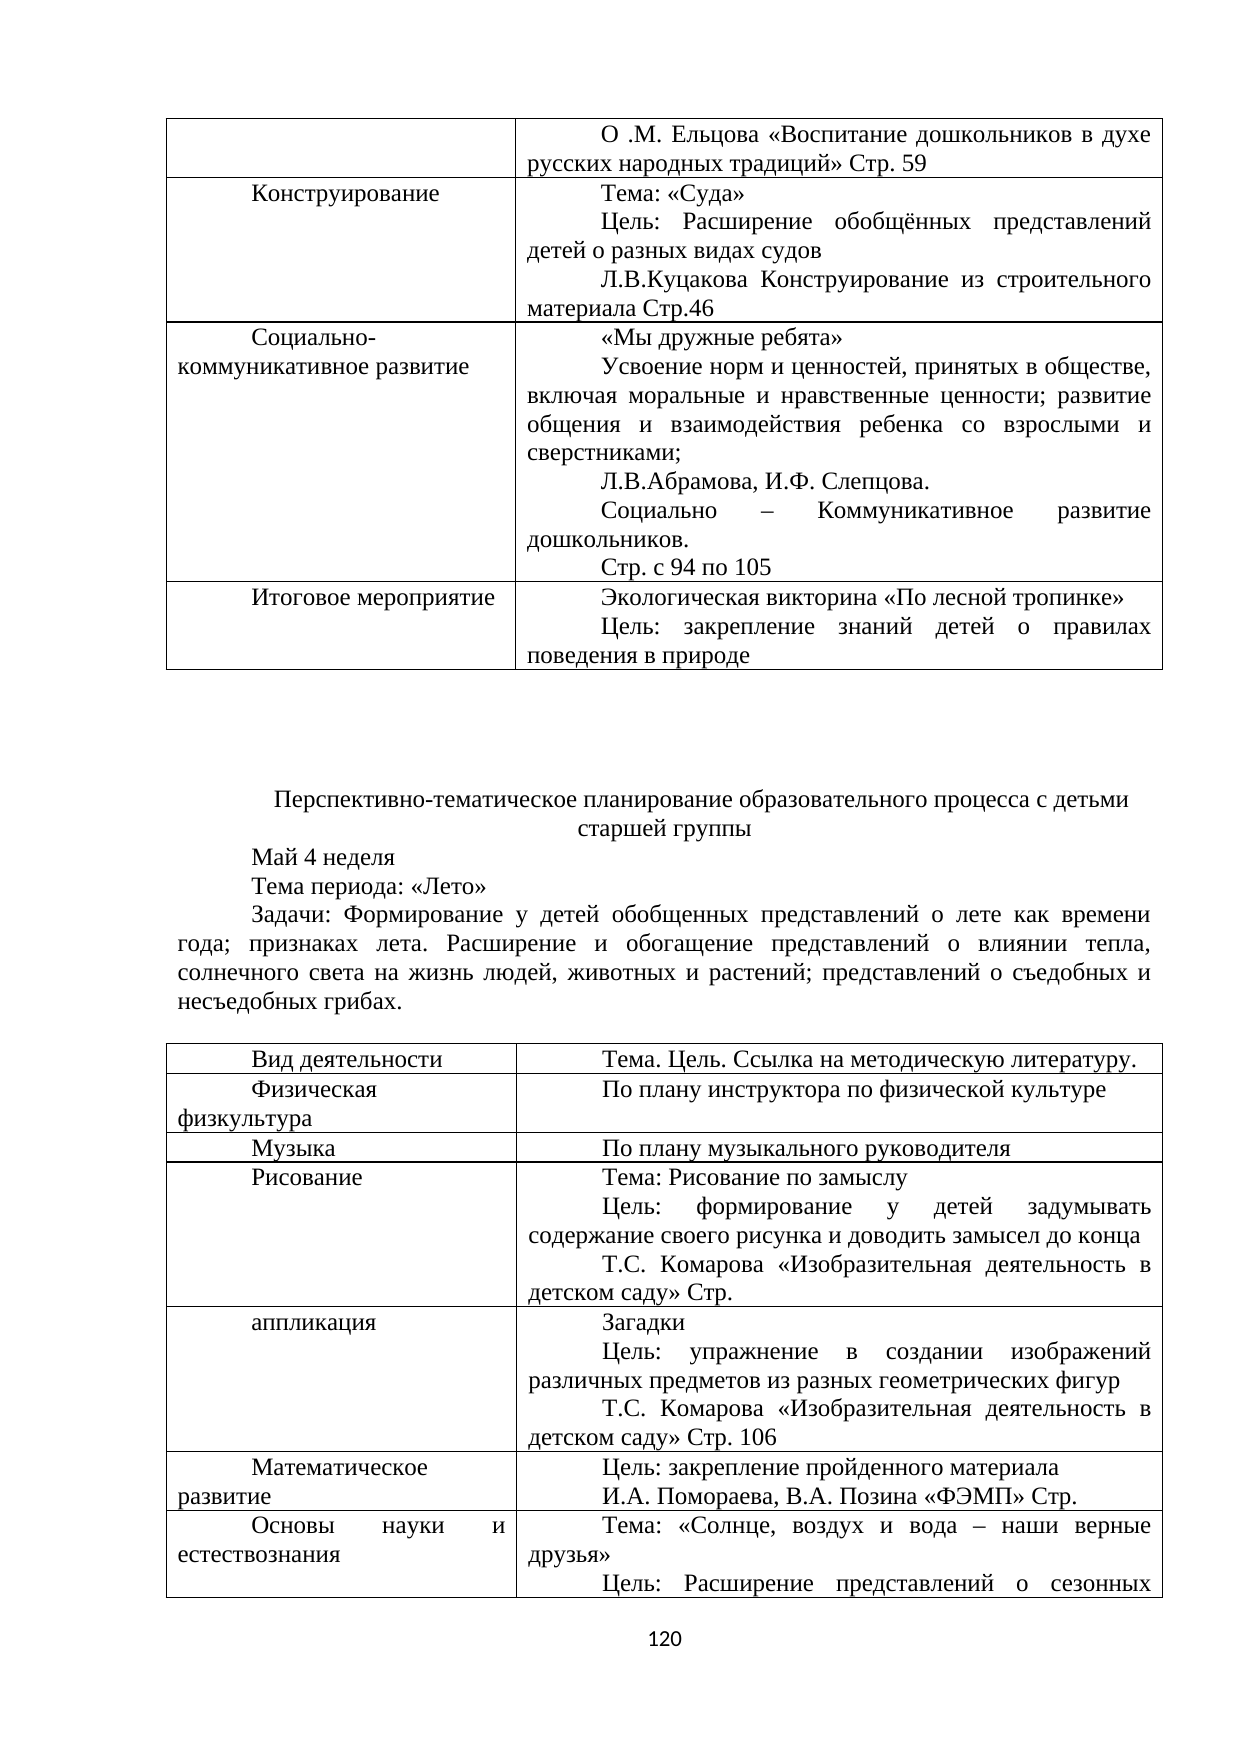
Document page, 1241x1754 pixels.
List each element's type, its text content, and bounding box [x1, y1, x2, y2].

table_cell Тема: «Суда» Цель: Расширение обобщённых представлений детей о разных видах судов Л.В.Куцакова Конструирование из строительного материала Стр.46 [516, 178, 1162, 321]
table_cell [167, 1511, 516, 1597]
table_header Вид деятельности [167, 1044, 516, 1073]
text Тема периода: «Лето» [177, 871, 1152, 899]
text Май 4 неделя [177, 842, 1152, 871]
table_cell Итоговое мероприятие [167, 582, 515, 668]
table_cell Музыка [167, 1133, 516, 1161]
table_cell Математическое развитие [167, 1452, 516, 1509]
table_cell Цель: закрепление пройденного материала И.А. Помораева, В.А. Позина «ФЭМП» Стр. [517, 1452, 1162, 1509]
table_cell Рисование [167, 1163, 516, 1306]
table_cell «Мы дружные ребята» Усвоение норм и ценностей, принятых в обществе, включая моральные и нравственные ценности; развитие общения и взаимодействия ребенка со взрослыми и сверстниками; Л.В.Абрамова, И.Ф. Слепцова. Социально – Коммуникативное развитие дошкольников. Стр. с 94 по 105 [516, 323, 1162, 581]
table_cell Социально-коммуникативное развитие [167, 323, 515, 581]
table_cell Тема: Рисование по замыслу Цель: формирование у детей задумывать содержание своего рисунка и доводить замысел до конца Т.С. Комарова «Изобразительная деятельность в детском саду» Стр. [517, 1163, 1162, 1306]
table_cell Конструирование [167, 178, 515, 321]
table_cell По плану инструктора по физической культуре [517, 1074, 1162, 1132]
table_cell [516, 119, 1162, 177]
table_header Тема. Цель. Ссылка на методическую литературу. [517, 1044, 1162, 1073]
table_cell По плану музыкального руководителя [517, 1133, 1162, 1161]
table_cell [517, 1511, 1162, 1597]
table_cell аппликация [167, 1307, 516, 1451]
table_cell Физическая физкультура [167, 1074, 516, 1132]
text Задачи: Формирование у детей обобщенных представлений о лете как времени года; признаках лета. Расширение и обогащение представлений о влиянии тепла, солнечного света на жизнь людей, животных и растений; представлений о съедобных и несъедобных грибах. [177, 899, 1152, 1014]
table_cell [167, 119, 515, 177]
table_cell Загадки Цель: упражнение в создании изображений различных предметов из разных геометрических фигур Т.С. Комарова «Изобразительная деятельность в детском саду» Стр. 106 [517, 1307, 1162, 1451]
text Перспективно-тематическое планирование образовательного процесса с детьми старшей группы [177, 784, 1152, 842]
table_cell Экологическая викторина «По лесной тропинке» Цель: закрепление знаний детей о правилах поведения в природе [516, 582, 1162, 668]
